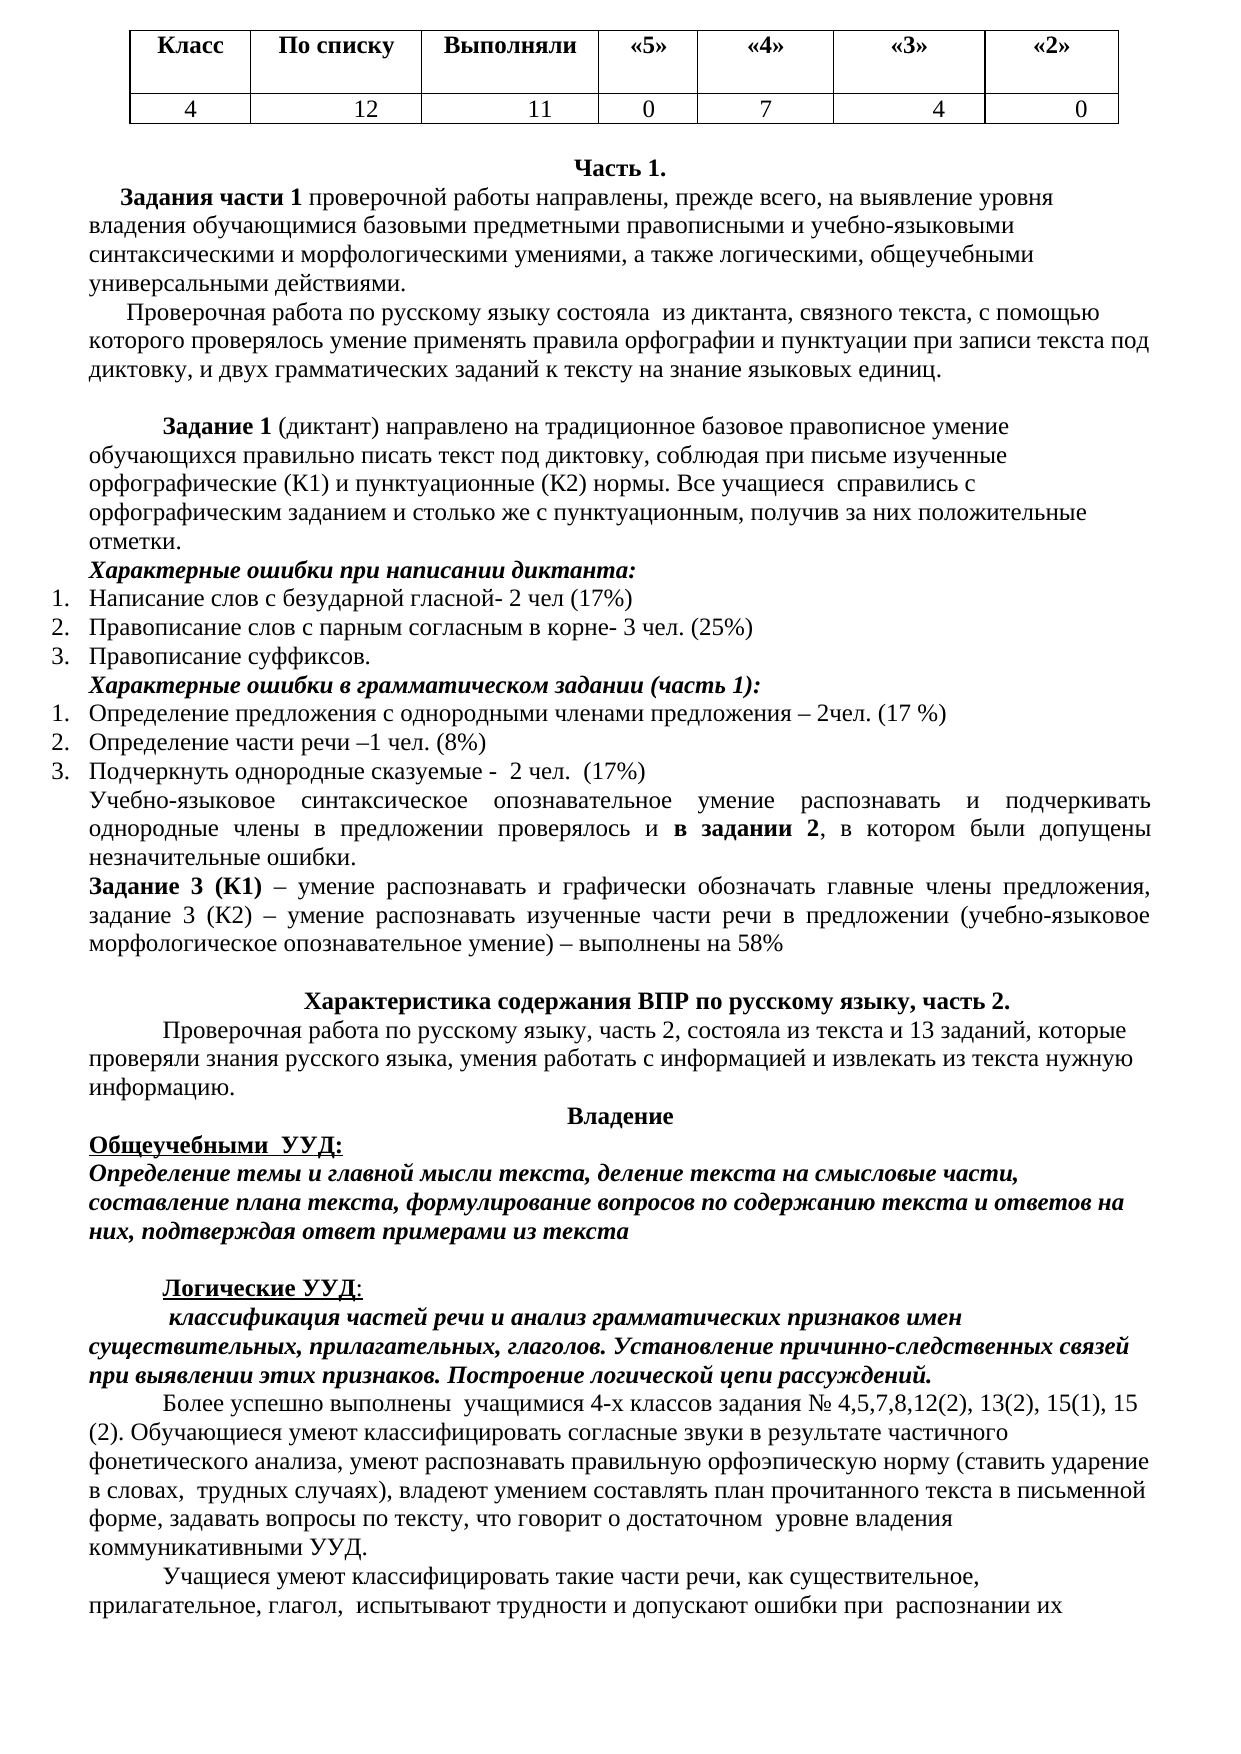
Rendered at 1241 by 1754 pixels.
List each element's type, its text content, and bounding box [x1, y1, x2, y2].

table_cell 11 [422, 94, 598, 123]
text Проверочная работа по русскому языку состояла из диктанта, связного текста, с помощью которого проверялось умение применять правила орфографии и пунктуации при записи текста под диктовку, и двух грамматических заданий к тексту на знание языковых единиц. [89, 297, 1152, 383]
text Характерные ошибки при написании диктанта: [89, 555, 1152, 583]
text Определение темы и главной мысли текста, деление текста на смысловые части, составление плана текста, формулирование вопросов по содержанию текста и ответов на них, подтверждая ответ примерами из текста [89, 1158, 1152, 1245]
table_header «5» [599, 31, 697, 93]
text Характеристика содержания ВПР по русскому языку, часть 2. [89, 986, 1152, 1015]
table_cell 4 [131, 94, 250, 123]
text Общеучебными УУД: [89, 1130, 1152, 1158]
text классификация частей речи и анализ грамматических признаков имен существительных, прилагательных, глаголов. Установление причинно-следственных связей при выявлении этих признаков. Построение логической цепи рассуждений. [89, 1302, 1152, 1388]
list Учебно-языковое синтаксическое опознавательное умение распознавать и подчеркивать однородные члены в предложении проверялось и в задании 2, в котором были допущены незначительные ошибки. [89, 785, 1152, 871]
table_header «3» [834, 31, 984, 93]
list Написание слов с безударной гласной- 2 чел (17%) [51, 583, 1152, 612]
text Владение [89, 1101, 1152, 1130]
list Определение части речи –1 чел. (8%) [51, 727, 1152, 756]
table_header По списку [251, 31, 421, 93]
table_cell 7 [698, 94, 833, 123]
text Более успешно выполнены учащимися 4-х классов задания № 4,5,7,8,12(2), 13(2), 15(1), 15 (2). Обучающиеся умеют классифицировать согласные звуки в результате частичного фонетического анализа, умеют распознавать правильную орфоэпическую норму (ставить ударение в словах, трудных случаях), владеют умением составлять план прочитанного текста в письменной форме, задавать вопросы по тексту, что говорит о достаточном уровне владения коммуникативными УУД. [89, 1388, 1152, 1561]
text Характерные ошибки в грамматическом задании (часть 1): [89, 670, 1152, 698]
table_header Класс [131, 31, 250, 93]
table_cell 0 [599, 94, 697, 123]
list Правописание суффиксов. [51, 641, 1152, 670]
text Задание 1 (диктант) направлено на традиционное базовое правописное умение обучающихся правильно писать текст под диктовку, соблюдая при письме изученные орфографические (К1) и пунктуационные (К2) нормы. Все учащиеся справились с орфографическим заданием и столько же с пунктуационным, получив за них положительные отметки. [89, 411, 1152, 555]
list Определение предложения с однородными членами предложения – 2чел. (17 %) [51, 698, 1152, 727]
list Задание 3 (К1) – умение распознавать и графически обозначать главные члены предложения, задание 3 (К2) – умение распознавать изученные части речи в предложении (учебно-языковое морфологическое опознавательное умение) – выполнены на 58% [89, 871, 1152, 957]
table_cell 4 [834, 94, 984, 123]
list Подчеркнуть однородные сказуемые - 2 чел. (17%) [51, 756, 1152, 785]
table_header «2» [986, 31, 1118, 93]
table_header «4» [698, 31, 833, 93]
text Часть 1. [89, 153, 1152, 182]
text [89, 1561, 1152, 1618]
text Логические УУД: [89, 1273, 1152, 1302]
table_header Выполняли [422, 31, 598, 93]
table_cell 0 [986, 94, 1118, 123]
list Правописание слов с парным согласным в корне- 3 чел. (25%) [51, 612, 1152, 641]
text Проверочная работа по русскому языку, часть 2, состояла из текста и 13 заданий, которые проверяли знания русского языка, умения работать с информацией и извлекать из текста нужную информацию. [89, 1015, 1152, 1101]
table_cell 12 [251, 94, 421, 123]
text Задания части 1 проверочной работы направлены, прежде всего, на выявление уровня владения обучающимися базовыми предметными правописными и учебно-языковыми синтаксическими и морфологическими умениями, а также логическими, общеучебными универсальными действиями. [89, 182, 1152, 297]
